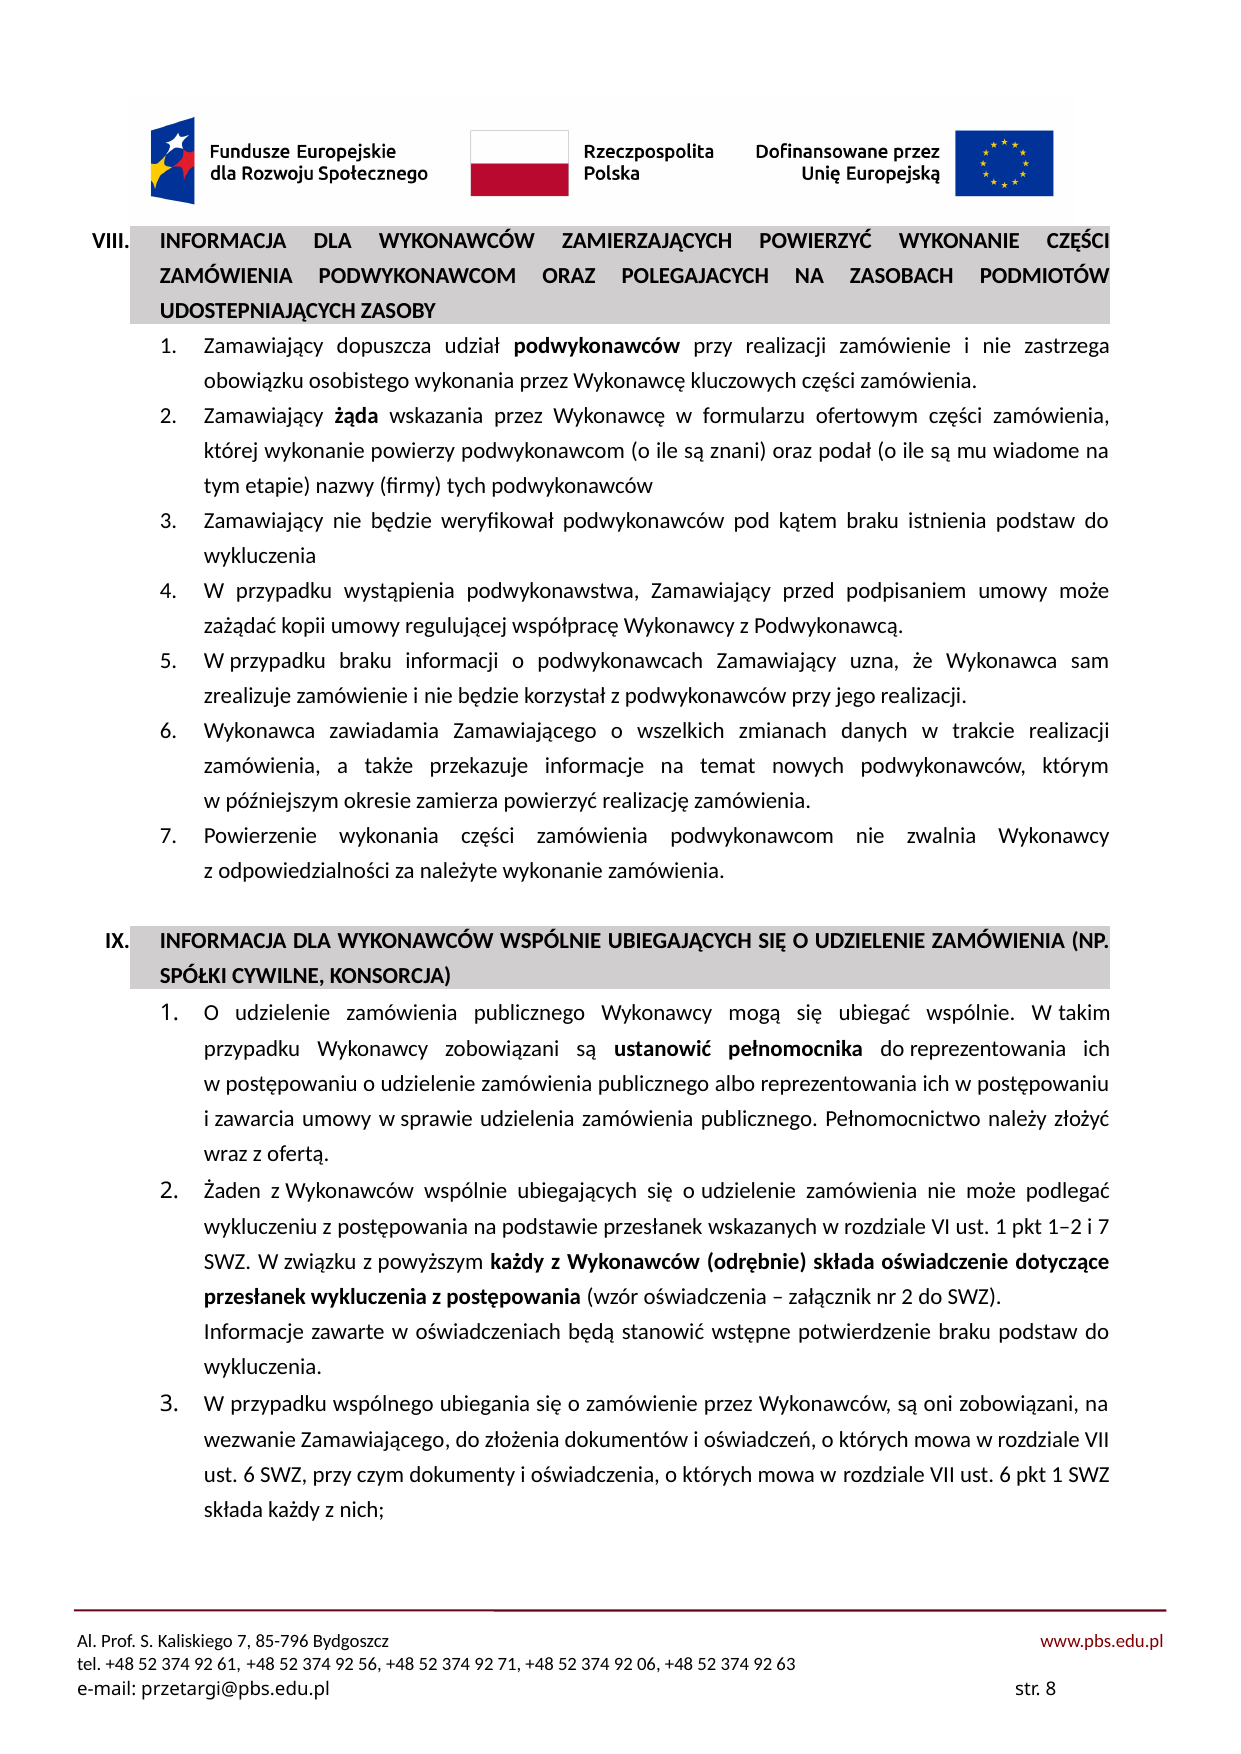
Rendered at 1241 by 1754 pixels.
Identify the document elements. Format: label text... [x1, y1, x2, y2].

list W przypadku braku informacji o podwykonawcach Zamawiający uzna, że Wykonawca sam zrealizuje zamówienie i nie będzie korzystał z podwykonawców przy jego realizacji. [159, 646, 1110, 709]
list INFORMACJA DLA WYKONAWCÓW WSPÓLNIE UBIEGAJĄCYCH SIĘ O UDZIELENIE ZAMÓWIENIA (NP. SPÓŁKI CYWILNE, KONSORCJA) [130, 926, 1110, 989]
list W przypadku wystąpienia podwykonawstwa, Zamawiający przed podpisaniem umowy może zażądać kopii umowy regulującej współpracę Wykonawcy z Podwykonawcą. [159, 576, 1110, 639]
list Zamawiający żąda wskazania przez Wykonawcę w formularzu ofertowym części zamówienia, której wykonanie powierzy podwykonawcom (o ile są znani) oraz podał (o ile są mu wiadome na tym etapie) nazwy (firmy) tych podwykonawców [159, 401, 1110, 499]
list Wykonawca zawiadamia Zamawiającego o wszelkich zmianach danych w trakcie realizacji zamówienia, a także przekazuje informacje na temat nowych podwykonawców, którym w późniejszym okresie zamierza powierzyć realizację zamówienia. [159, 716, 1110, 814]
picture [129, 95, 1075, 226]
list Zamawiający nie będzie weryfikował podwykonawców pod kątem braku istnienia podstaw do wykluczenia [159, 506, 1110, 569]
text Informacje zawarte w oświadczeniach będą stanowić wstępne potwierdzenie braku podstaw do wykluczenia. [204, 1317, 1110, 1380]
list INFORMACJA DLA WYKONAWCÓW ZAMIERZAJĄCYCH POWIERZYĆ WYKONANIE CZĘŚCI ZAMÓWIENIA PODWYKONAWCOM ORAZ POLEGAJACYCH NA ZASOBACH PODMIOTÓW UDOSTEPNIAJĄCYCH ZASOBY [130, 226, 1110, 324]
list Żaden z Wykonawców wspólnie ubiegających się o udzielenie zamówienia nie może podlegać wykluczeniu z postępowania na podstawie przesłanek wskazanych w rozdziale VI ust. 1 pkt 1–2 i 7 SWZ. W związku z powyższym każdy z Wykonawców (odrębnie) składa oświadczenie dotyczące przesłanek wykluczenia z postępowania (wzór oświadczenia – załącznik nr 2 do SWZ). [159, 1174, 1110, 1310]
list Powierzenie wykonania części zamówienia podwykonawcom nie zwalnia Wykonawcy z odpowiedzialności za należyte wykonanie zamówienia. [159, 821, 1110, 884]
list W przypadku wspólnego ubiegania się o zamówienie przez Wykonawców, są oni zobowiązani, na wezwanie Zamawiającego, do złożenia dokumentów i oświadczeń, o których mowa w rozdziale VII ust. 6 SWZ, przy czym dokumenty i oświadczenia, o których mowa w rozdziale VII ust. 6 pkt 1 SWZ składa każdy z nich; [159, 1387, 1110, 1523]
list Zamawiający dopuszcza udział podwykonawców przy realizacji zamówienie i nie zastrzega obowiązku osobistego wykonania przez Wykonawcę kluczowych części zamówienia. [159, 331, 1110, 394]
list O udzielenie zamówienia publicznego Wykonawcy mogą się ubiegać wspólnie. W takim przypadku Wykonawcy zobowiązani są ustanowić pełnomocnika do reprezentowania ich w postępowaniu o udzielenie zamówienia publicznego albo reprezentowania ich w postępowaniu i zawarcia umowy w sprawie udzielenia zamówienia publicznego. Pełnomocnictwo należy złożyć wraz z ofertą. [159, 996, 1110, 1167]
